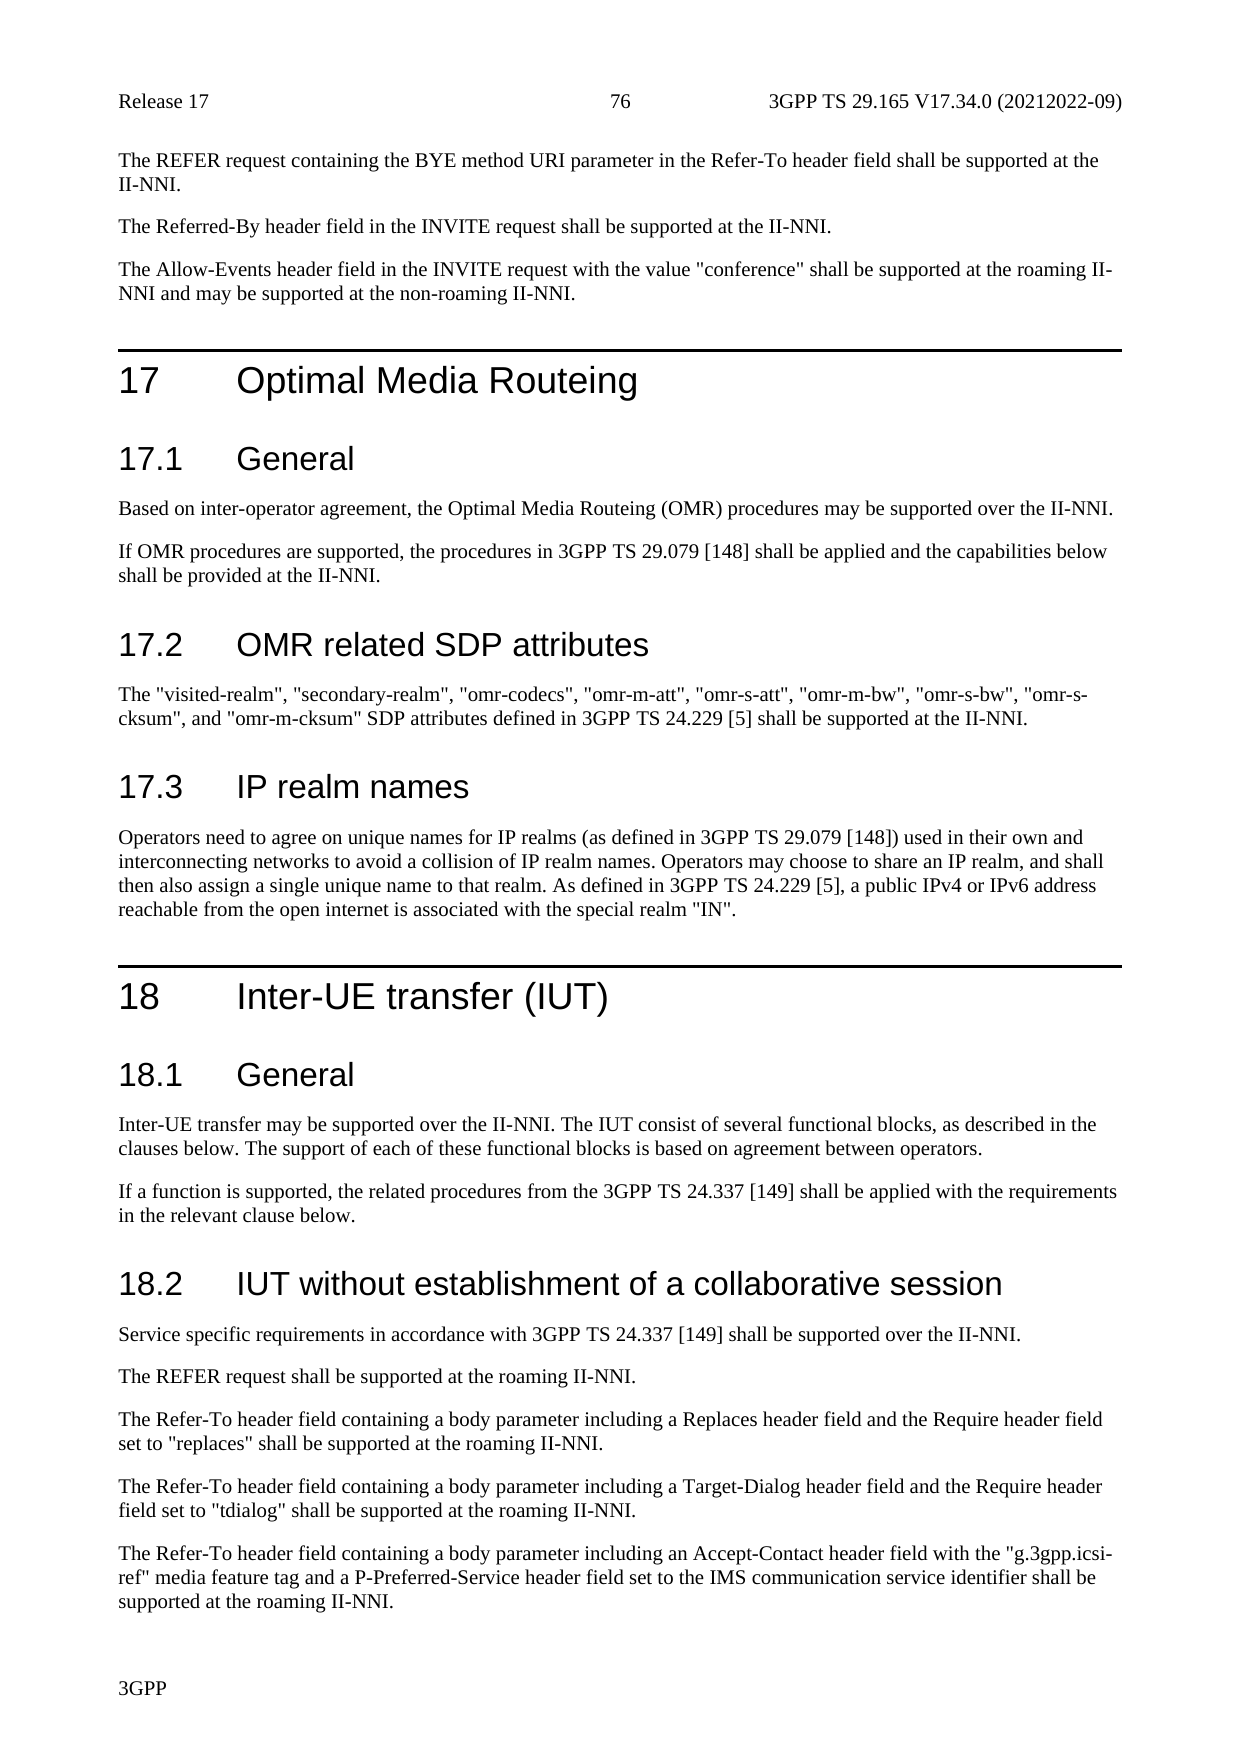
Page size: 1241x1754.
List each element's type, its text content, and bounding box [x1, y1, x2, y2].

text The Allow-Events header field in the INVITE request with the value "conference" shall be supported at the roaming II-NNI and may be supported at the non-roaming II-NNI. [118, 257, 1122, 305]
subtitle 17.2 OMR related SDP attributes [118, 625, 1122, 663]
subtitle 17 Optimal Media Routeing [118, 352, 1122, 402]
text Inter-UE transfer may be supported over the II-NNI. The IUT consist of several functional blocks, as described in the clauses below. The support of each of these functional blocks is based on agreement between operators. [118, 1112, 1122, 1160]
subtitle 17.3 IP realm names [118, 767, 1122, 806]
text If OMR procedures are supported, the procedures in 3GPP TS 29.079 [148] shall be applied and the capabilities below shall be provided at the II-NNI. [118, 539, 1122, 587]
text The Refer-To header field containing a body parameter including an Accept-Contact header field with the "g.3gpp.icsi-ref" media feature tag and a P-Preferred-Service header field set to the IMS communication service identifier shall be supported at the roaming II-NNI. [118, 1541, 1122, 1613]
text The REFER request containing the BYE method URI parameter in the Refer-To header field shall be supported at the II-NNI. [118, 147, 1122, 196]
text The REFER request shall be supported at the roaming II-NNI. [118, 1364, 1122, 1388]
subtitle 18 Inter-UE transfer (IUT) [118, 968, 1122, 1017]
text The Referred-By header field in the INVITE request shall be supported at the II-NNI. [118, 214, 1122, 238]
subtitle 18.1 General [118, 1055, 1122, 1093]
text The Refer-To header field containing a body parameter including a Target-Dialog header field and the Require header field set to "tdialog" shall be supported at the roaming II-NNI. [118, 1474, 1122, 1522]
text The Refer-To header field containing a body parameter including a Replaces header field and the Require header field set to "replaces" shall be supported at the roaming II-NNI. [118, 1407, 1122, 1455]
text If a function is supported, the related procedures from the 3GPP TS 24.337 [149] shall be applied with the requirements in the relevant clause below. [118, 1179, 1122, 1227]
subtitle 17.1 General [118, 439, 1122, 477]
text The "visited-realm", "secondary-realm", "omr-codecs", "omr-m-att", "omr-s-att", "omr-m-bw", "omr-s-bw", "omr-s-cksum", and "omr-m-cksum" SDP attributes defined in 3GPP TS 24.229 [5] shall be supported at the II-NNI. [118, 682, 1122, 730]
text Based on inter-operator agreement, the Optimal Media Routeing (OMR) procedures may be supported over the II-NNI. [118, 496, 1122, 520]
text Service specific requirements in accordance with 3GPP TS 24.337 [149] shall be supported over the II-NNI. [118, 1322, 1122, 1346]
text Operators need to agree on unique names for IP realms (as defined in 3GPP TS 29.079 [148]) used in their own and interconnecting networks to avoid a collision of IP realm names. Operators may choose to share an IP realm, and shall then also assign a single unique name to that realm. As defined in 3GPP TS 24.229 [5], a public IPv4 or IPv6 address reachable from the open internet is associated with the special realm "IN". [118, 825, 1122, 921]
subtitle 18.2 IUT without establishment of a collaborative session [118, 1264, 1122, 1303]
